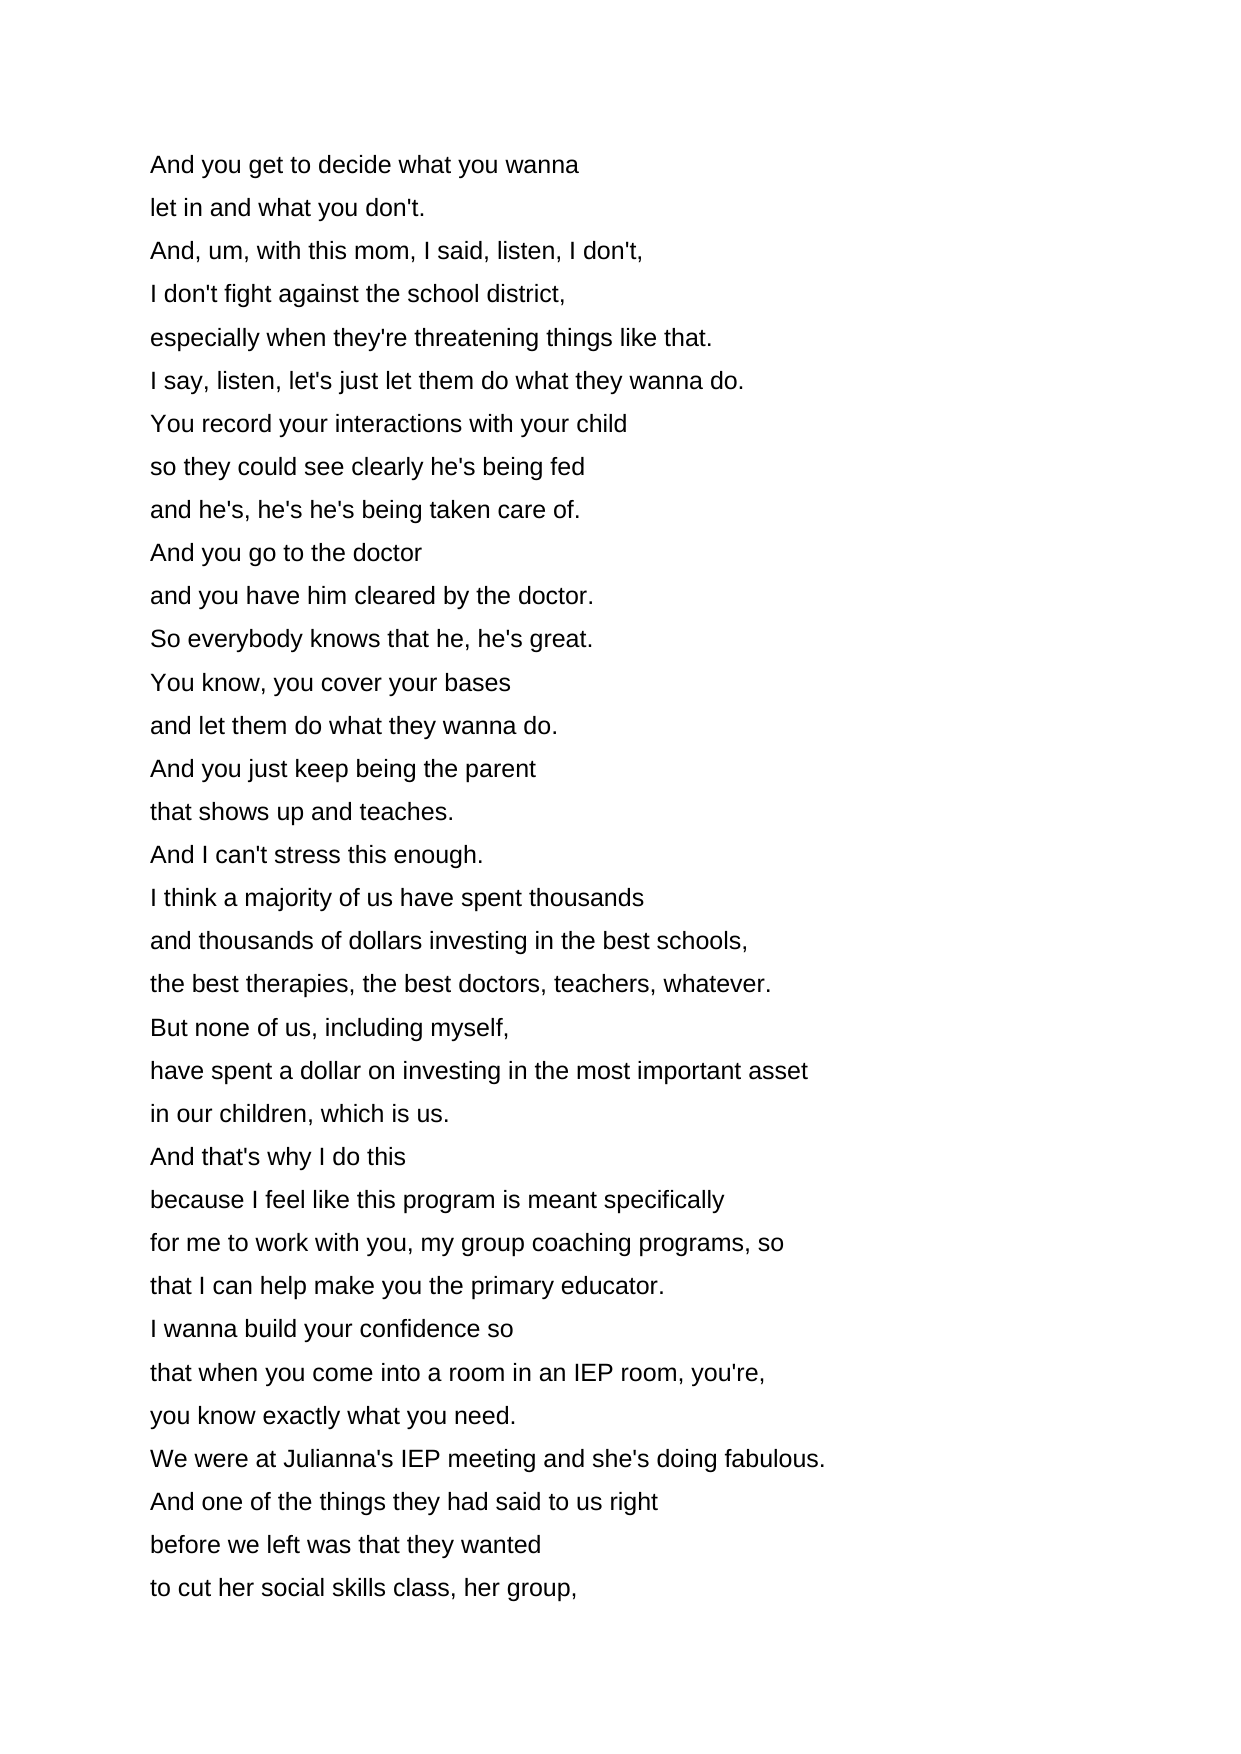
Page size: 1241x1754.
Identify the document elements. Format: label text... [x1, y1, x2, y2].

text I wanna build your confidence so [150, 1314, 1090, 1343]
text for me to work with you, my group coaching programs, so [150, 1228, 1090, 1257]
text and let them do what they wanna do. [150, 711, 1090, 739]
text And you just keep being the parent [150, 754, 1090, 782]
text and you have him cleared by the doctor. [150, 581, 1090, 610]
text the best therapies, the best doctors, teachers, whatever. [150, 969, 1090, 998]
text So everybody knows that he, he's great. [150, 624, 1090, 653]
text And one of the things they had said to us right [150, 1487, 1090, 1516]
text You know, you cover your bases [150, 667, 1090, 696]
text And that's why I do this [150, 1142, 1090, 1171]
text I don't fight against the school district, [150, 279, 1090, 308]
text that I can help make you the primary educator. [150, 1271, 1090, 1300]
text And you go to the doctor [150, 538, 1090, 567]
text And you get to decide what you wanna [150, 150, 1090, 179]
text And I can't stress this enough. [150, 840, 1090, 869]
text But none of us, including myself, [150, 1012, 1090, 1041]
text in our children, which is us. [150, 1099, 1090, 1127]
text let in and what you don't. [150, 193, 1090, 222]
text because I feel like this program is meant specifically [150, 1185, 1090, 1214]
text I say, listen, let's just let them do what they wanna do. [150, 366, 1090, 394]
text I think a majority of us have spent thousands [150, 883, 1090, 912]
text have spent a dollar on investing in the most important asset [150, 1056, 1090, 1084]
text and he's, he's he's being taken care of. [150, 495, 1090, 524]
text that when you come into a room in an IEP room, you're, [150, 1357, 1090, 1386]
text you know exactly what you need. [150, 1401, 1090, 1429]
text especially when they're threatening things like that. [150, 322, 1090, 351]
text that shows up and teaches. [150, 797, 1090, 826]
text to cut her social skills class, her group, [150, 1573, 1090, 1602]
text before we left was that they wanted [150, 1530, 1090, 1559]
text And, um, with this mom, I said, listen, I don't, [150, 236, 1090, 265]
text We were at Julianna's IEP meeting and she's doing fabulous. [150, 1444, 1090, 1472]
text You record your interactions with your child [150, 409, 1090, 437]
text and thousands of dollars investing in the best schools, [150, 926, 1090, 955]
text so they could see clearly he's being fed [150, 452, 1090, 481]
